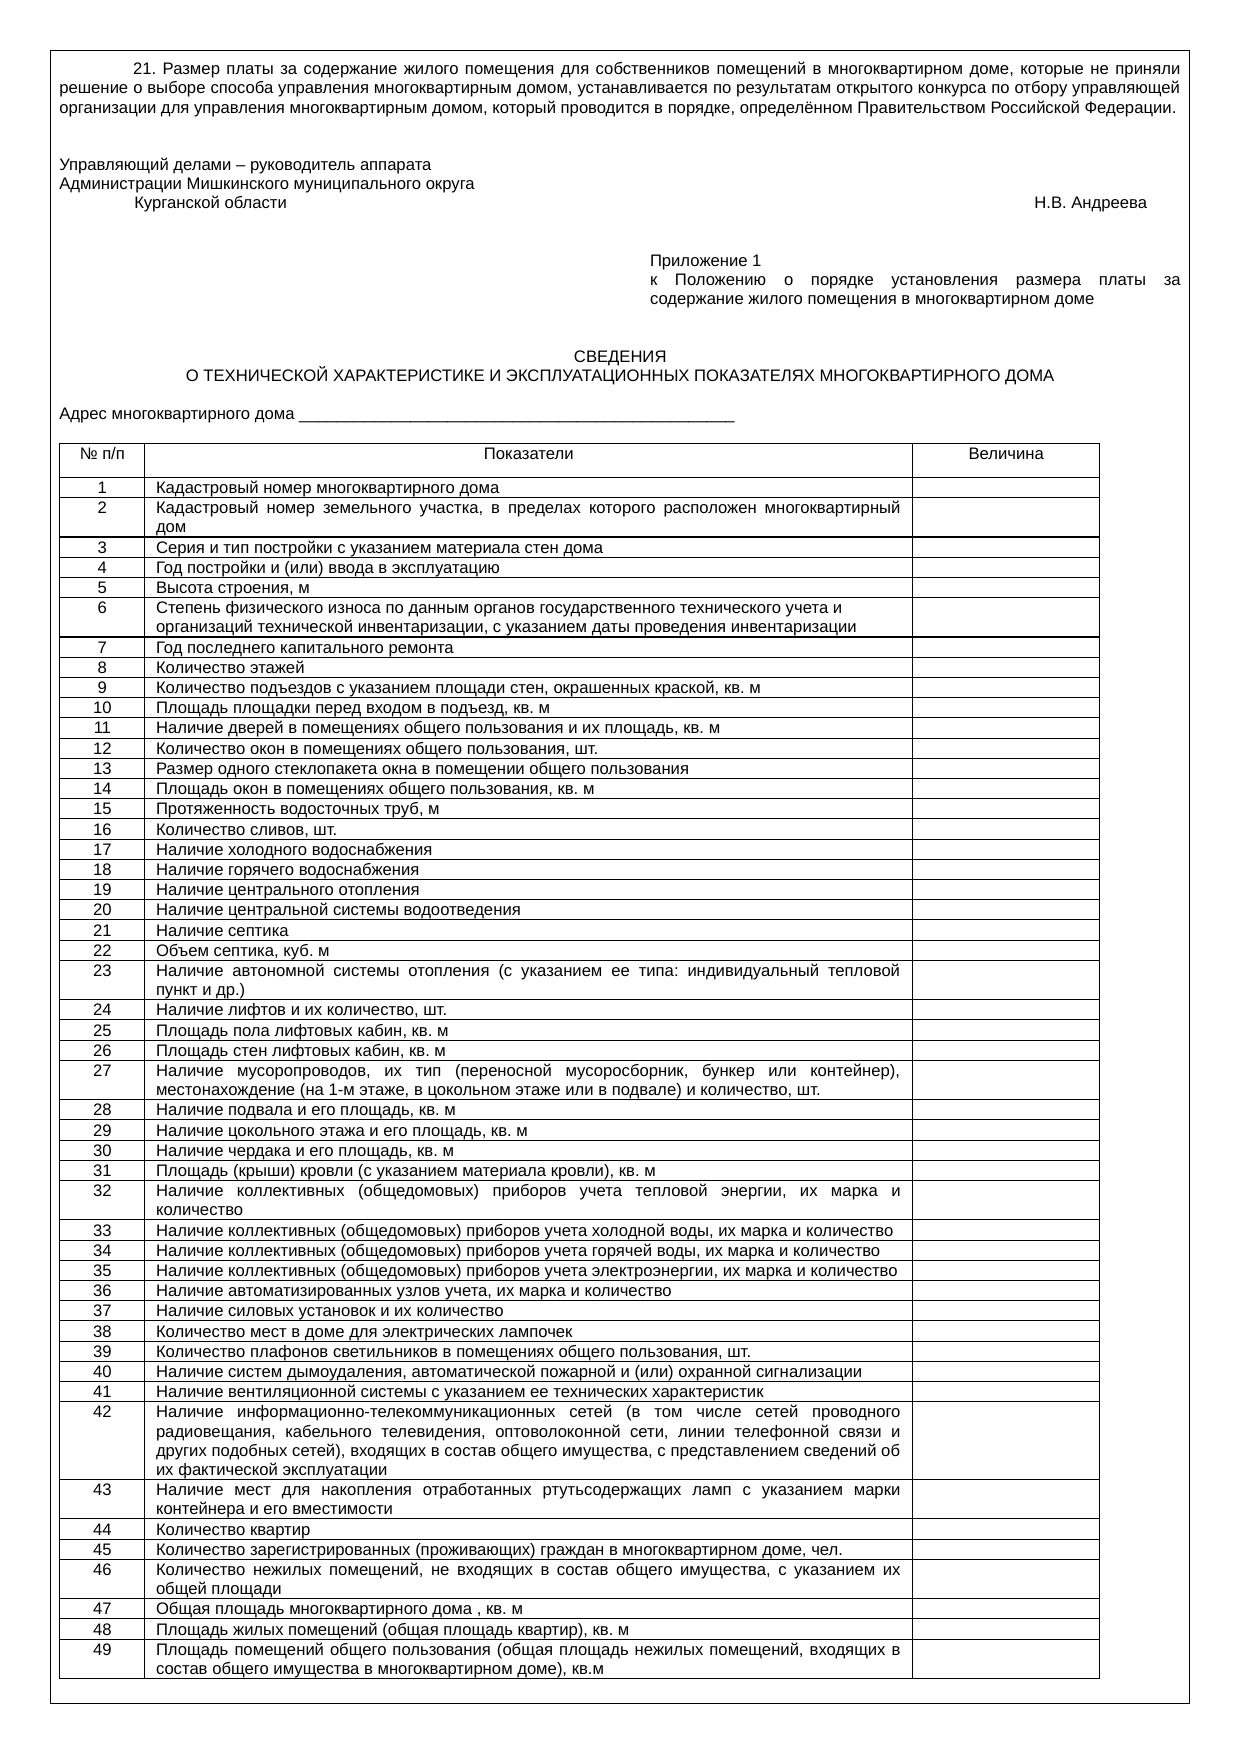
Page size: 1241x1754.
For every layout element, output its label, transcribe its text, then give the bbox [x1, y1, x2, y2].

table_cell [913, 598, 1099, 636]
table_cell [913, 1061, 1099, 1099]
text Курганской области Н.В. Андреева [134, 193, 1181, 212]
table_cell Наличие автономной системы отопления (с указанием ее типа: индивидуальный тепловой пункт и др.) [145, 961, 912, 999]
table_cell 43 [60, 1480, 144, 1518]
table_cell Наличие центрального отопления [145, 880, 912, 899]
table_cell Серия и тип постройки с указанием материала стен дома [145, 538, 912, 557]
table_cell Наличие холодного водоснабжения [145, 840, 912, 859]
table_cell 4 [60, 558, 144, 577]
table_cell Наличие подвала и его площадь, кв. м [145, 1100, 912, 1119]
table_cell Количество зарегистрированных (проживающих) граждан в многоквартирном доме, чел. [145, 1540, 912, 1559]
table_cell [913, 1519, 1099, 1538]
table_cell [913, 718, 1099, 737]
table_cell [913, 478, 1099, 497]
table_cell Наличие центральной системы водоотведения [145, 900, 912, 919]
table_cell [913, 860, 1099, 879]
table_cell 42 [60, 1402, 144, 1479]
table_cell 6 [60, 598, 144, 636]
table_cell Протяженность водосточных труб, м [145, 799, 912, 818]
table_cell Наличие коллективных (общедомовых) приборов учета электроэнергии, их марка и количество [145, 1261, 912, 1280]
table_cell 16 [60, 819, 144, 838]
text Адрес многоквартирного дома _______________________________________________ [59, 404, 1181, 423]
table_cell 21 [60, 920, 144, 939]
table_cell [913, 799, 1099, 818]
table_cell Площадь (крыши) кровли (с указанием материала кровли), кв. м [145, 1161, 912, 1180]
table_cell 49 [60, 1640, 144, 1678]
table_cell 26 [60, 1041, 144, 1060]
table_cell 25 [60, 1020, 144, 1039]
table_cell Наличие автоматизированных узлов учета, их марка и количество [145, 1281, 912, 1300]
table_cell Наличие коллективных (общедомовых) приборов учета горячей воды, их марка и количество [145, 1241, 912, 1260]
table_cell Наличие коллективных (общедомовых) приборов учета тепловой энергии, их марка и количество [145, 1181, 912, 1219]
table_cell Наличие систем дымоудаления, автоматической пожарной и (или) охранной сигнализации [145, 1362, 912, 1381]
table_cell [913, 1120, 1099, 1139]
table_cell [913, 1480, 1099, 1518]
table_cell 27 [60, 1061, 144, 1099]
table_cell [913, 1220, 1099, 1239]
text 21. Размер платы за содержание жилого помещения для собственников помещений в многоквартирном доме, которые не приняли решение о выборе способа управления многоквартирным домом, устанавливается по результатам открытого конкурса по отбору управляющей организации для управления многоквартирным домом, который проводится в порядке, определённом Правительством Российской Федерации. [59, 59, 1181, 117]
table_cell [913, 678, 1099, 697]
table_cell 9 [60, 678, 144, 697]
table_cell 2 [60, 498, 144, 536]
table_cell 19 [60, 880, 144, 899]
table_cell 34 [60, 1241, 144, 1260]
table_cell 44 [60, 1519, 144, 1538]
table_cell Площадь жилых помещений (общая площадь квартир), кв. м [145, 1619, 912, 1638]
table_cell [913, 658, 1099, 677]
table_cell [913, 698, 1099, 717]
table_cell [913, 1301, 1099, 1320]
table_cell Наличие горячего водоснабжения [145, 860, 912, 879]
table_cell 28 [60, 1100, 144, 1119]
table_cell [913, 1382, 1099, 1401]
table_cell Количество квартир [145, 1519, 912, 1538]
table_cell 23 [60, 961, 144, 999]
table_cell 32 [60, 1181, 144, 1219]
table_cell Количество нежилых помещений, не входящих в состав общего имущества, с указанием их общей площади [145, 1560, 912, 1598]
text к Положению о порядке установления размера платы за содержание жилого помещения в многоквартирном доме [650, 270, 1181, 308]
table_cell Наличие чердака и его площадь, кв. м [145, 1141, 912, 1160]
table_header № п/п [60, 444, 144, 477]
table_cell Наличие силовых установок и их количество [145, 1301, 912, 1320]
table_cell [913, 920, 1099, 939]
table_cell 18 [60, 860, 144, 879]
table_cell Количество этажей [145, 658, 912, 677]
table_cell [913, 941, 1099, 960]
table_cell [913, 1402, 1099, 1479]
table_cell 45 [60, 1540, 144, 1559]
table_cell 41 [60, 1382, 144, 1401]
table_cell [913, 961, 1099, 999]
table_cell Размер одного стеклопакета окна в помещении общего пользования [145, 759, 912, 778]
table_cell [913, 1640, 1099, 1678]
table_cell 17 [60, 840, 144, 859]
table_cell Количество подъездов с указанием площади стен, окрашенных краской, кв. м [145, 678, 912, 697]
table_cell Площадь помещений общего пользования (общая площадь нежилых помещений, входящих в состав общего имущества в многоквартирном доме), кв.м [145, 1640, 912, 1678]
table_cell 10 [60, 698, 144, 717]
table_cell 13 [60, 759, 144, 778]
table_cell [913, 1321, 1099, 1341]
table_cell 35 [60, 1261, 144, 1280]
table_cell 22 [60, 941, 144, 960]
table_cell [913, 1020, 1099, 1039]
table_cell 31 [60, 1161, 144, 1180]
table_cell [913, 558, 1099, 577]
table_cell 8 [60, 658, 144, 677]
table_cell 48 [60, 1619, 144, 1638]
table_cell [913, 1241, 1099, 1260]
table_cell Общая площадь многоквартирного дома , кв. м [145, 1599, 912, 1618]
table_cell Наличие мусоропроводов, их тип (переносной мусоросборник, бункер или контейнер), местонахождение (на 1-м этаже, в цокольном этаже или в подвале) и количество, шт. [145, 1061, 912, 1099]
table_cell [913, 1560, 1099, 1598]
table_cell 39 [60, 1342, 144, 1361]
table_cell [913, 1100, 1099, 1119]
table_cell 33 [60, 1220, 144, 1239]
table_cell 47 [60, 1599, 144, 1618]
table_cell [913, 1181, 1099, 1219]
table_cell Наличие коллективных (общедомовых) приборов учета холодной воды, их марка и количество [145, 1220, 912, 1239]
table_cell Наличие цокольного этажа и его площадь, кв. м [145, 1120, 912, 1139]
table_cell [913, 538, 1099, 557]
table_cell Количество мест в доме для электрических лампочек [145, 1321, 912, 1341]
table_cell [913, 638, 1099, 657]
table_cell 46 [60, 1560, 144, 1598]
table_cell Наличие мест для накопления отработанных ртутьсодержащих ламп с указанием марки контейнера и его вместимости [145, 1480, 912, 1518]
table_cell [913, 1540, 1099, 1559]
table_cell Наличие лифтов и их количество, шт. [145, 1000, 912, 1019]
table_cell [913, 1161, 1099, 1180]
table_cell 12 [60, 739, 144, 758]
table_cell 20 [60, 900, 144, 919]
table_cell 38 [60, 1321, 144, 1341]
table_cell Кадастровый номер многоквартирного дома [145, 478, 912, 497]
table_cell Площадь окон в помещениях общего пользования, кв. м [145, 779, 912, 798]
table_cell Год последнего капитального ремонта [145, 638, 912, 657]
table_cell [913, 819, 1099, 838]
table_cell Количество сливов, шт. [145, 819, 912, 838]
text Приложение 1 [650, 251, 1181, 270]
table_cell Наличие вентиляционной системы с указанием ее технических характеристик [145, 1382, 912, 1401]
table_cell 14 [60, 779, 144, 798]
table_cell 7 [60, 638, 144, 657]
table_cell [913, 1362, 1099, 1381]
table_cell 24 [60, 1000, 144, 1019]
table_cell [913, 498, 1099, 536]
table_cell [913, 1041, 1099, 1060]
table_cell 3 [60, 538, 144, 557]
table_cell 29 [60, 1120, 144, 1139]
table_cell [913, 779, 1099, 798]
table_cell [913, 900, 1099, 919]
table_header Показатели [145, 444, 912, 477]
table_cell Год постройки и (или) ввода в эксплуатацию [145, 558, 912, 577]
table_cell Наличие информационно-телекоммуникационных сетей (в том числе сетей проводного радиовещания, кабельного телевидения, оптоволоконной сети, линии телефонной связи и других подобных сетей), входящих в состав общего имущества, с представлением сведений об их фактической эксплуатации [145, 1402, 912, 1479]
table_cell [913, 1342, 1099, 1361]
table_cell 15 [60, 799, 144, 818]
text О ТЕХНИЧЕСКОЙ ХАРАКТЕРИСТИКЕ И ЭКСПЛУАТАЦИОННЫХ ПОКАЗАТЕЛЯХ МНОГОКВАРТИРНОГО ДОМА [59, 366, 1181, 385]
text СВЕДЕНИЯ [59, 347, 1181, 366]
table_cell Наличие септика [145, 920, 912, 939]
table_cell 37 [60, 1301, 144, 1320]
table_cell 30 [60, 1141, 144, 1160]
table_cell Степень физического износа по данным органов государственного технического учета и организаций технической инвентаризации, с указанием даты проведения инвентаризации [145, 598, 912, 636]
table_cell [913, 840, 1099, 859]
table_cell [913, 1281, 1099, 1300]
text Администрации Мишкинского муниципального округа [59, 174, 1181, 193]
table_cell 11 [60, 718, 144, 737]
table_cell Площадь стен лифтовых кабин, кв. м [145, 1041, 912, 1060]
table_cell Кадастровый номер земельного участка, в пределах которого расположен многоквартирный дом [145, 498, 912, 536]
table_cell 36 [60, 1281, 144, 1300]
table_cell [913, 759, 1099, 778]
text Управляющий делами – руководитель аппарата [59, 155, 1181, 174]
table_cell 40 [60, 1362, 144, 1381]
table_cell Наличие дверей в помещениях общего пользования и их площадь, кв. м [145, 718, 912, 737]
table_cell Количество окон в помещениях общего пользования, шт. [145, 739, 912, 758]
table_cell [913, 1619, 1099, 1638]
table_cell Объем септика, куб. м [145, 941, 912, 960]
table_cell [913, 1261, 1099, 1280]
table_cell 5 [60, 578, 144, 597]
table_cell Площадь пола лифтовых кабин, кв. м [145, 1020, 912, 1039]
table_cell [913, 739, 1099, 758]
table_cell [913, 1599, 1099, 1618]
table_cell Количество плафонов светильников в помещениях общего пользования, шт. [145, 1342, 912, 1361]
table_cell [913, 578, 1099, 597]
table_cell Высота строения, м [145, 578, 912, 597]
table_header Величина [913, 444, 1099, 477]
table_cell Площадь площадки перед входом в подъезд, кв. м [145, 698, 912, 717]
table_cell [913, 1000, 1099, 1019]
table_cell 1 [60, 478, 144, 497]
table_cell [913, 880, 1099, 899]
table_cell [913, 1141, 1099, 1160]
